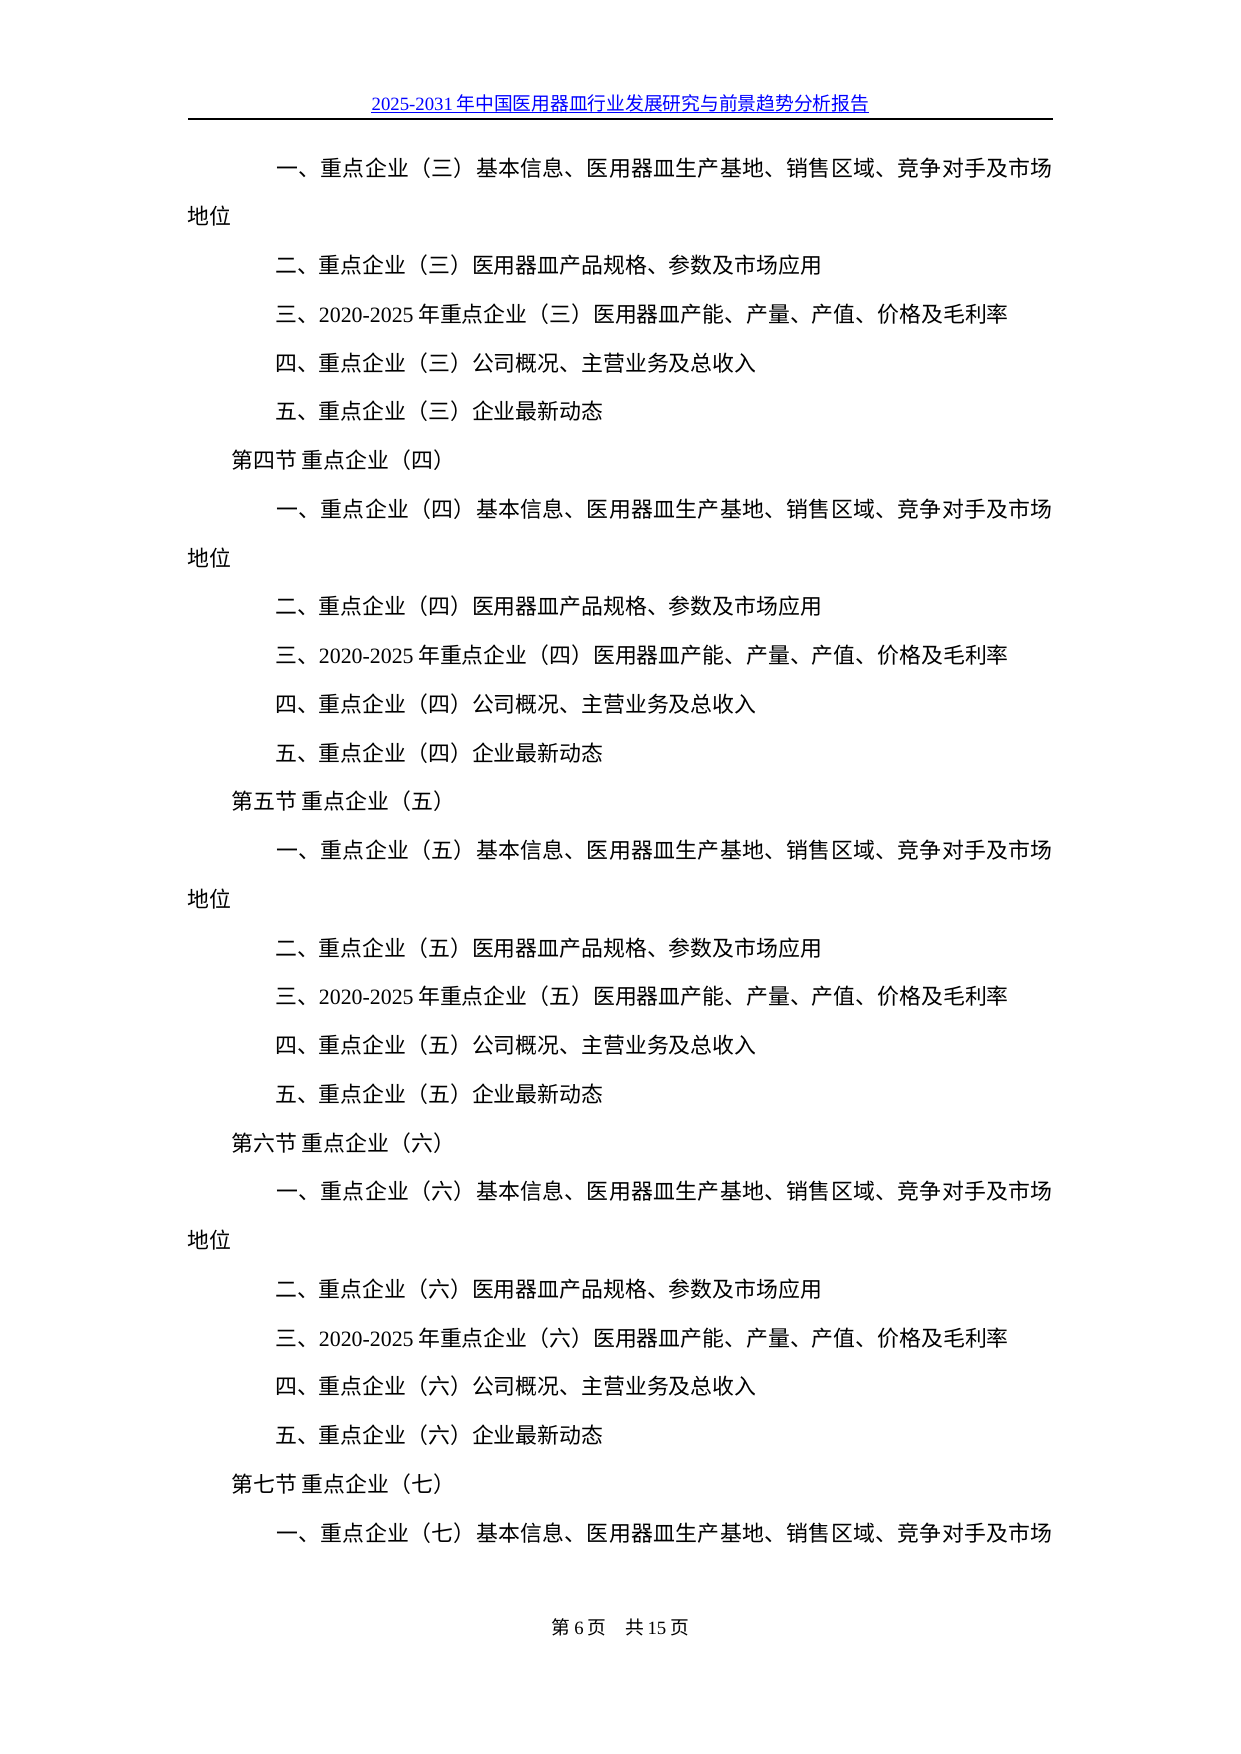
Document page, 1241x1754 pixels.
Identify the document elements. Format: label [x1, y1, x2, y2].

text [187, 150, 1053, 1548]
